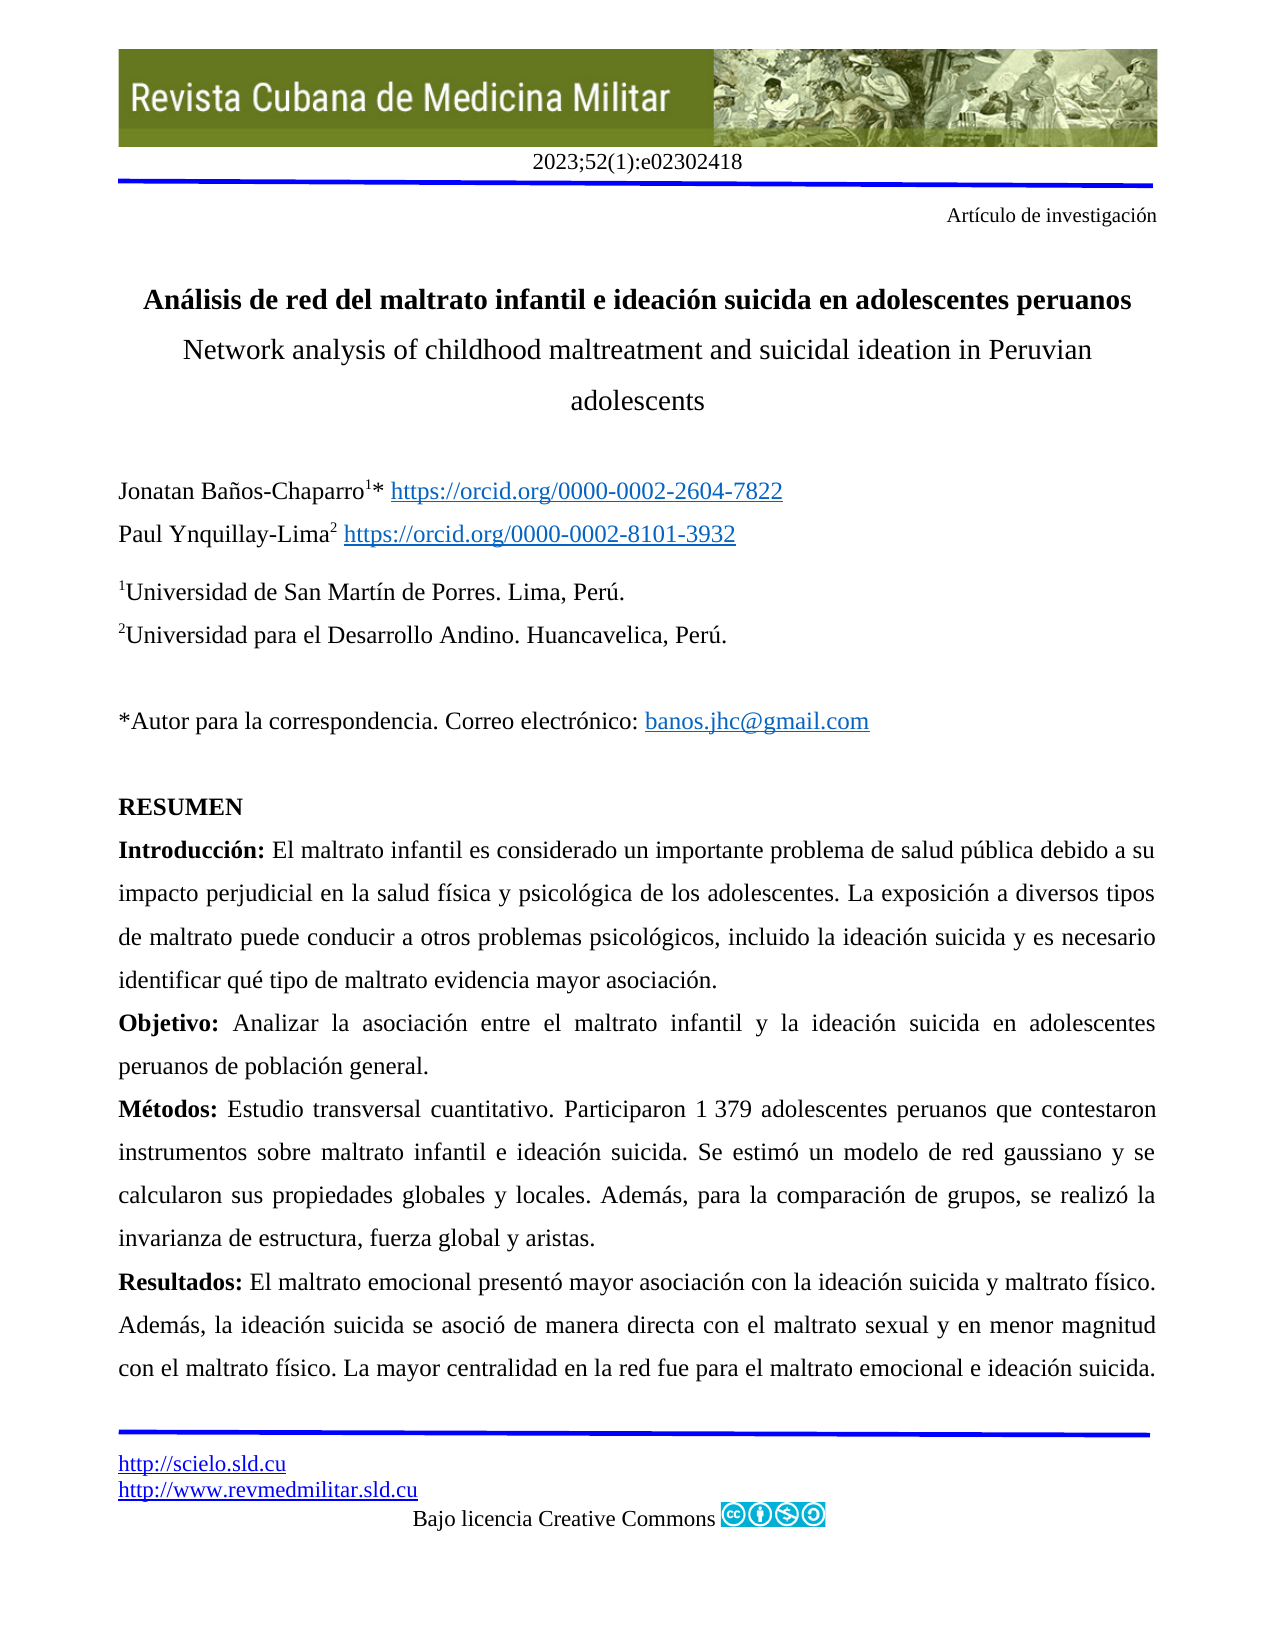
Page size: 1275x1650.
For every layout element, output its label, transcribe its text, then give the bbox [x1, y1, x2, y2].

text Paul Ynquillay-Lima2 https://orcid.org/0000-0002-8101-3932 [118, 519, 1157, 548]
text *Autor para la correspondencia. Correo electrónico: banos.jhc@gmail.com [118, 706, 1157, 735]
picture [720, 1502, 826, 1527]
text Introducción: El maltrato infantil es considerado un importante problema de salud pública debido a su impacto perjudicial en la salud física y psicológica de los adolescentes. La exposición a diversos tipos de maltrato puede conducir a otros problemas psicológicos, incluido la ideación suicida y es necesario identificar qué tipo de maltrato evidencia mayor asociación. [118, 835, 1157, 993]
text 1Universidad de San Martín de Porres. Lima, Perú. [118, 577, 1157, 605]
picture [118, 49, 1158, 147]
text 2Universidad para el Desarrollo Andino. Huancavelica, Perú. [118, 620, 1157, 648]
text Análisis de red del maltrato infantil e ideación suicida en adolescentes peruanos [118, 282, 1157, 316]
text Métodos: Estudio transversal cuantitativo. Participaron 1 379 adolescentes peruanos que contestaron instrumentos sobre maltrato infantil e ideación suicida. Se estimó un modelo de red gaussiano y se calcularon sus propiedades globales y locales. Además, para la comparación de grupos, se realizó la invarianza de estructura, fuerza global y aristas. [118, 1094, 1157, 1252]
text Jonatan Baños-Chaparro1* https://orcid.org/0000-0002-2604-7822 [118, 476, 1157, 505]
text Artículo de investigación [118, 203, 1157, 227]
text Network analysis of childhood maltreatment and suicidal ideation in Peruvian adolescents [118, 332, 1157, 416]
text Objetivo: Analizar la asociación entre el maltrato infantil y la ideación suicida en adolescentes peruanos de población general. [118, 1008, 1157, 1080]
text RESUMEN [118, 792, 1157, 821]
